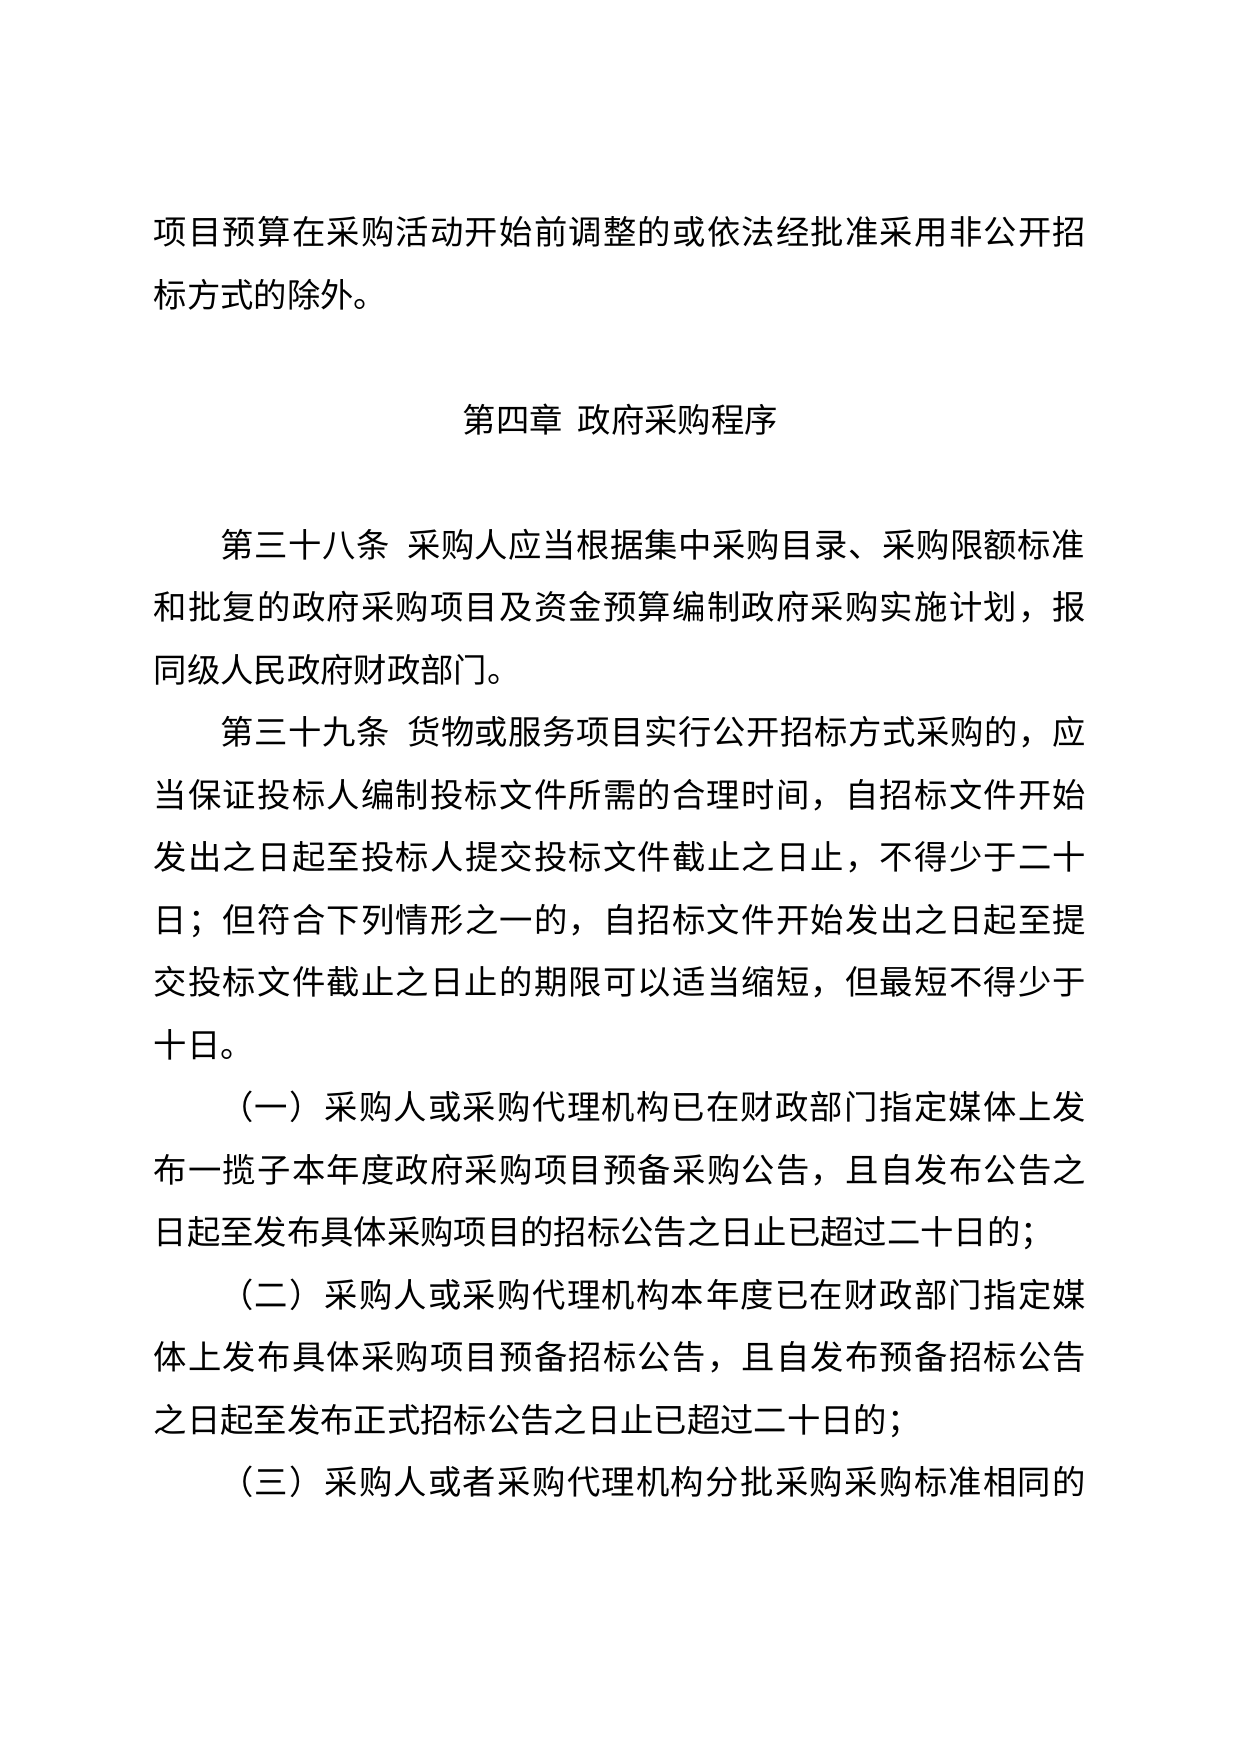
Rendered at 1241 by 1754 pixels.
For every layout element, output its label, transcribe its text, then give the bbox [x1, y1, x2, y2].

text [153, 194, 1087, 319]
text （一）采购人或采购代理机构已在财政部门指定媒体上发布一揽子本年度政府采购项目预备采购公告，且自发布公告之日起至发布具体采购项目的招标公告之日止已超过二十日的； [153, 1069, 1087, 1257]
text （二）采购人或采购代理机构本年度已在财政部门指定媒体上发布具体采购项目预备招标公告，且自发布预备招标公告之日起至发布正式招标公告之日止已超过二十日的； [153, 1257, 1087, 1444]
text 第四章 政府采购程序 [153, 382, 1087, 444]
text 第三十九条 货物或服务项目实行公开招标方式采购的，应当保证投标人编制投标文件所需的合理时间，自招标文件开始发出之日起至投标人提交投标文件截止之日止，不得少于二十日；但符合下列情形之一的，自招标文件开始发出之日起至提交投标文件截止之日止的期限可以适当缩短，但最短不得少于十日。 [153, 694, 1087, 1069]
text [153, 1444, 1087, 1507]
text 第三十八条 采购人应当根据集中采购目录、采购限额标准和批复的政府采购项目及资金预算编制政府采购实施计划，报同级人民政府财政部门。 [153, 507, 1087, 694]
